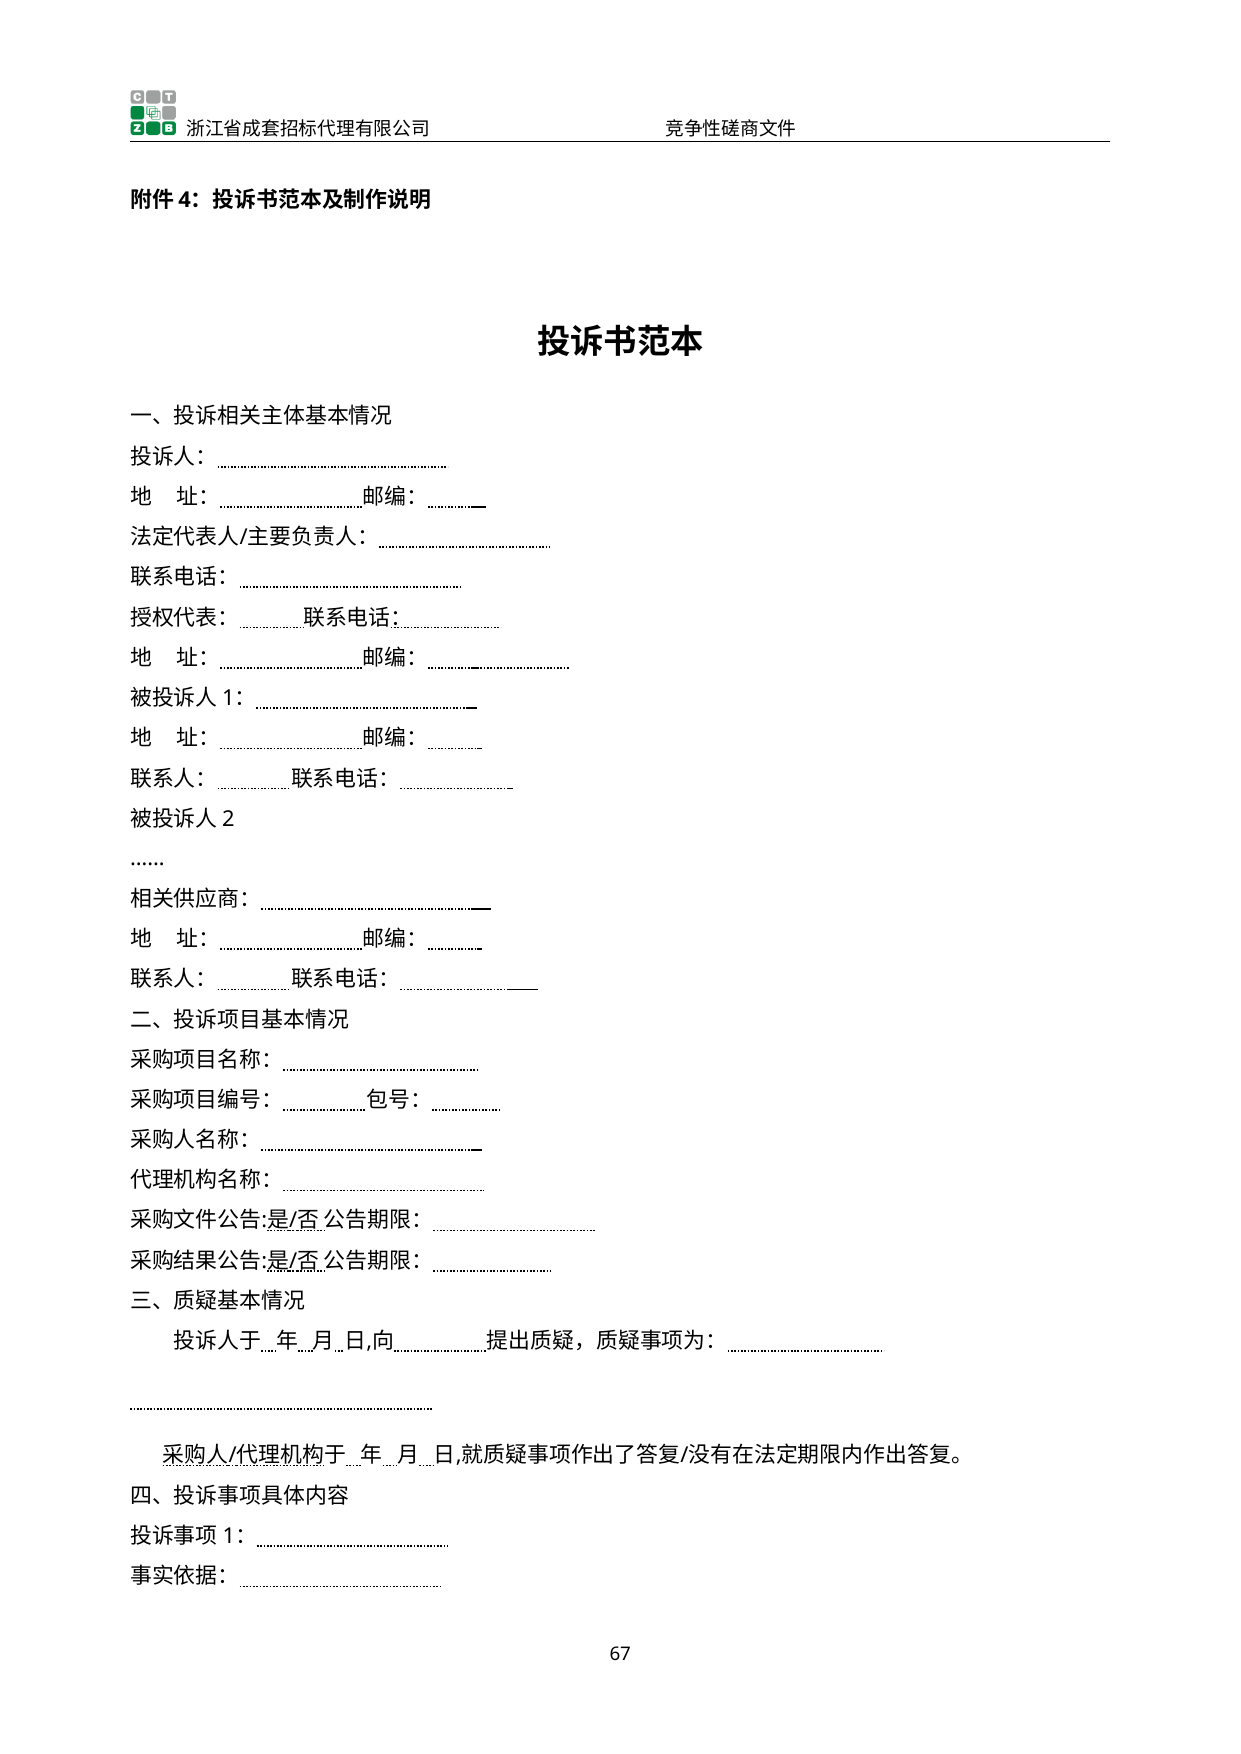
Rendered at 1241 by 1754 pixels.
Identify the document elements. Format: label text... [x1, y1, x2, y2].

text 采购人名称： [130, 1121, 1110, 1155]
text 被投诉人2 [130, 799, 1110, 833]
text 采购项目编号： 包号： [130, 1081, 1110, 1115]
text 采购人/代理机构于 年 月 日,就质疑事项作出了答复/没有在法定期限内作出答复。 [130, 1436, 1110, 1470]
text 采购文件公告:是/否 公告期限： [130, 1201, 1110, 1235]
text 授权代表： 联系电话： [130, 598, 1110, 632]
text 一、投诉相关主体基本情况 [130, 397, 1110, 431]
text 投诉人： [130, 437, 1110, 471]
text 代理机构名称： [130, 1161, 1110, 1195]
picture [129, 88, 177, 136]
text 投诉书范本 [130, 305, 1110, 373]
text 附件4：投诉书范本及制作说明 [130, 182, 1110, 214]
text 地 址： 邮编： [130, 920, 1110, 954]
text 法定代表人/主要负责人： [130, 518, 1110, 552]
text 联系人： 联系电话： [130, 960, 1110, 994]
text 投诉人于 年 月 日,向 提出质疑，质疑事项为： [130, 1322, 1110, 1356]
text 联系人： 联系电话： [130, 759, 1110, 793]
text …… [130, 840, 1110, 874]
text 地 址： 邮编： [130, 478, 1110, 512]
text 被投诉人1： [130, 679, 1110, 713]
text 事实依据： [130, 1557, 1110, 1591]
text 采购项目名称： [130, 1041, 1110, 1074]
text 相关供应商： [130, 880, 1110, 914]
text 联系电话： [130, 558, 1110, 592]
text 二、投诉项目基本情况 [130, 1000, 1110, 1034]
text 四、投诉事项具体内容 [130, 1477, 1110, 1511]
text 投诉事项 1： [130, 1517, 1110, 1551]
text 采购结果公告:是/否 公告期限： [130, 1242, 1110, 1276]
text 地 址： 邮编： [130, 639, 1110, 673]
text 三、质疑基本情况 [130, 1282, 1110, 1316]
text 地 址： 邮编： [130, 719, 1110, 753]
